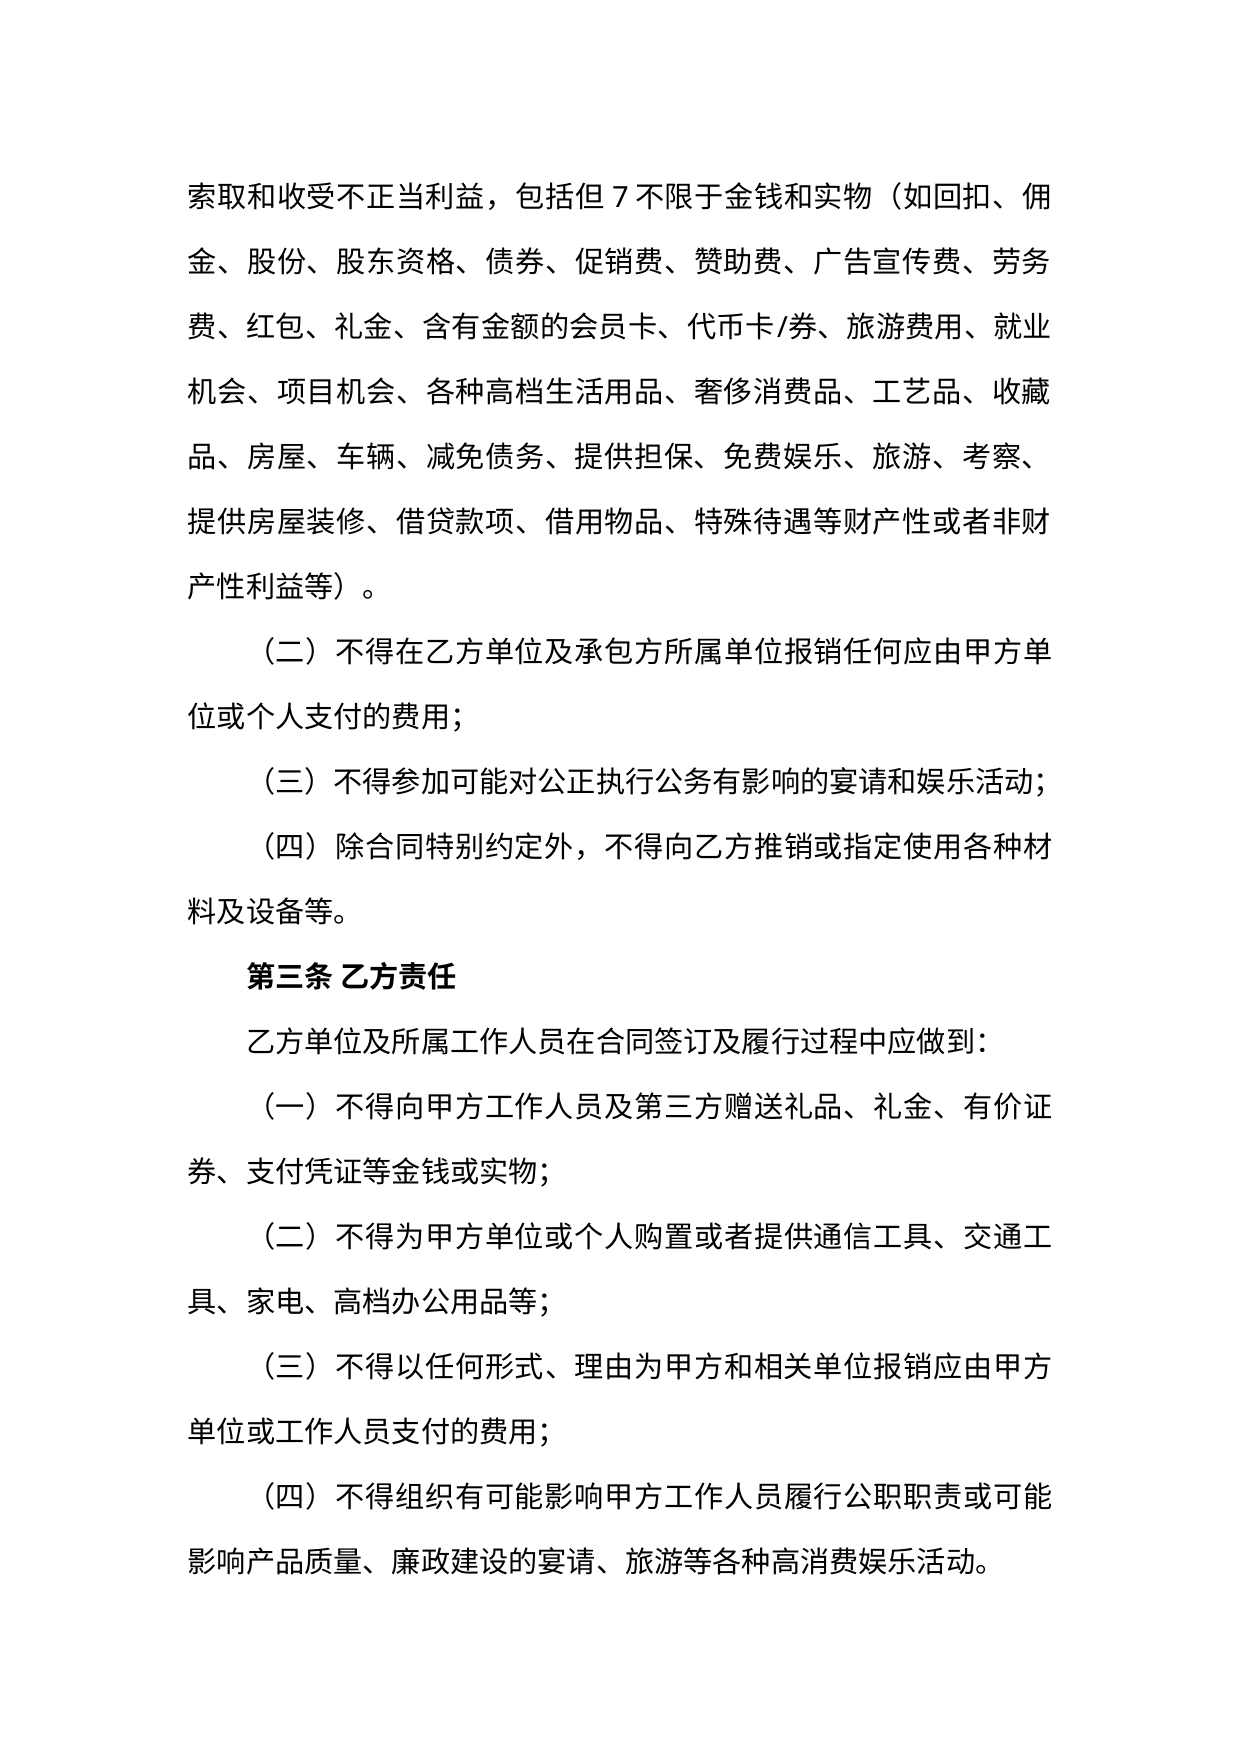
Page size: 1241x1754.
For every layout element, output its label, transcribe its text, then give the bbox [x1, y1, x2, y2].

text （四）不得组织有可能影响甲方工作人员履行公职职责或可能影响产品质量、廉政建设的宴请、旅游等各种高消费娱乐活动。 [187, 1462, 1053, 1592]
text （一）不得向甲方工作人员及第三方赠送礼品、礼金、有价证券、支付凭证等金钱或实物； [187, 1072, 1053, 1202]
text （三）不得参加可能对公正执行公务有影响的宴请和娱乐活动； [187, 747, 1053, 812]
text 乙方单位及所属工作人员在合同签订及履行过程中应做到： [187, 1007, 1053, 1072]
text （二）不得为甲方单位或个人购置或者提供通信工具、交通工具、家电、高档办公用品等； [187, 1202, 1053, 1332]
text （三）不得以任何形式、理由为甲方和相关单位报销应由甲方单位或工作人员支付的费用； [187, 1332, 1053, 1462]
text （四）除合同特别约定外，不得向乙方推销或指定使用各种材料及设备等。 [187, 812, 1053, 942]
text 第三条 乙方责任 [187, 942, 1053, 1007]
text （二）不得在乙方单位及承包方所属单位报销任何应由甲方单位或个人支付的费用； [187, 617, 1053, 747]
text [187, 162, 1053, 617]
